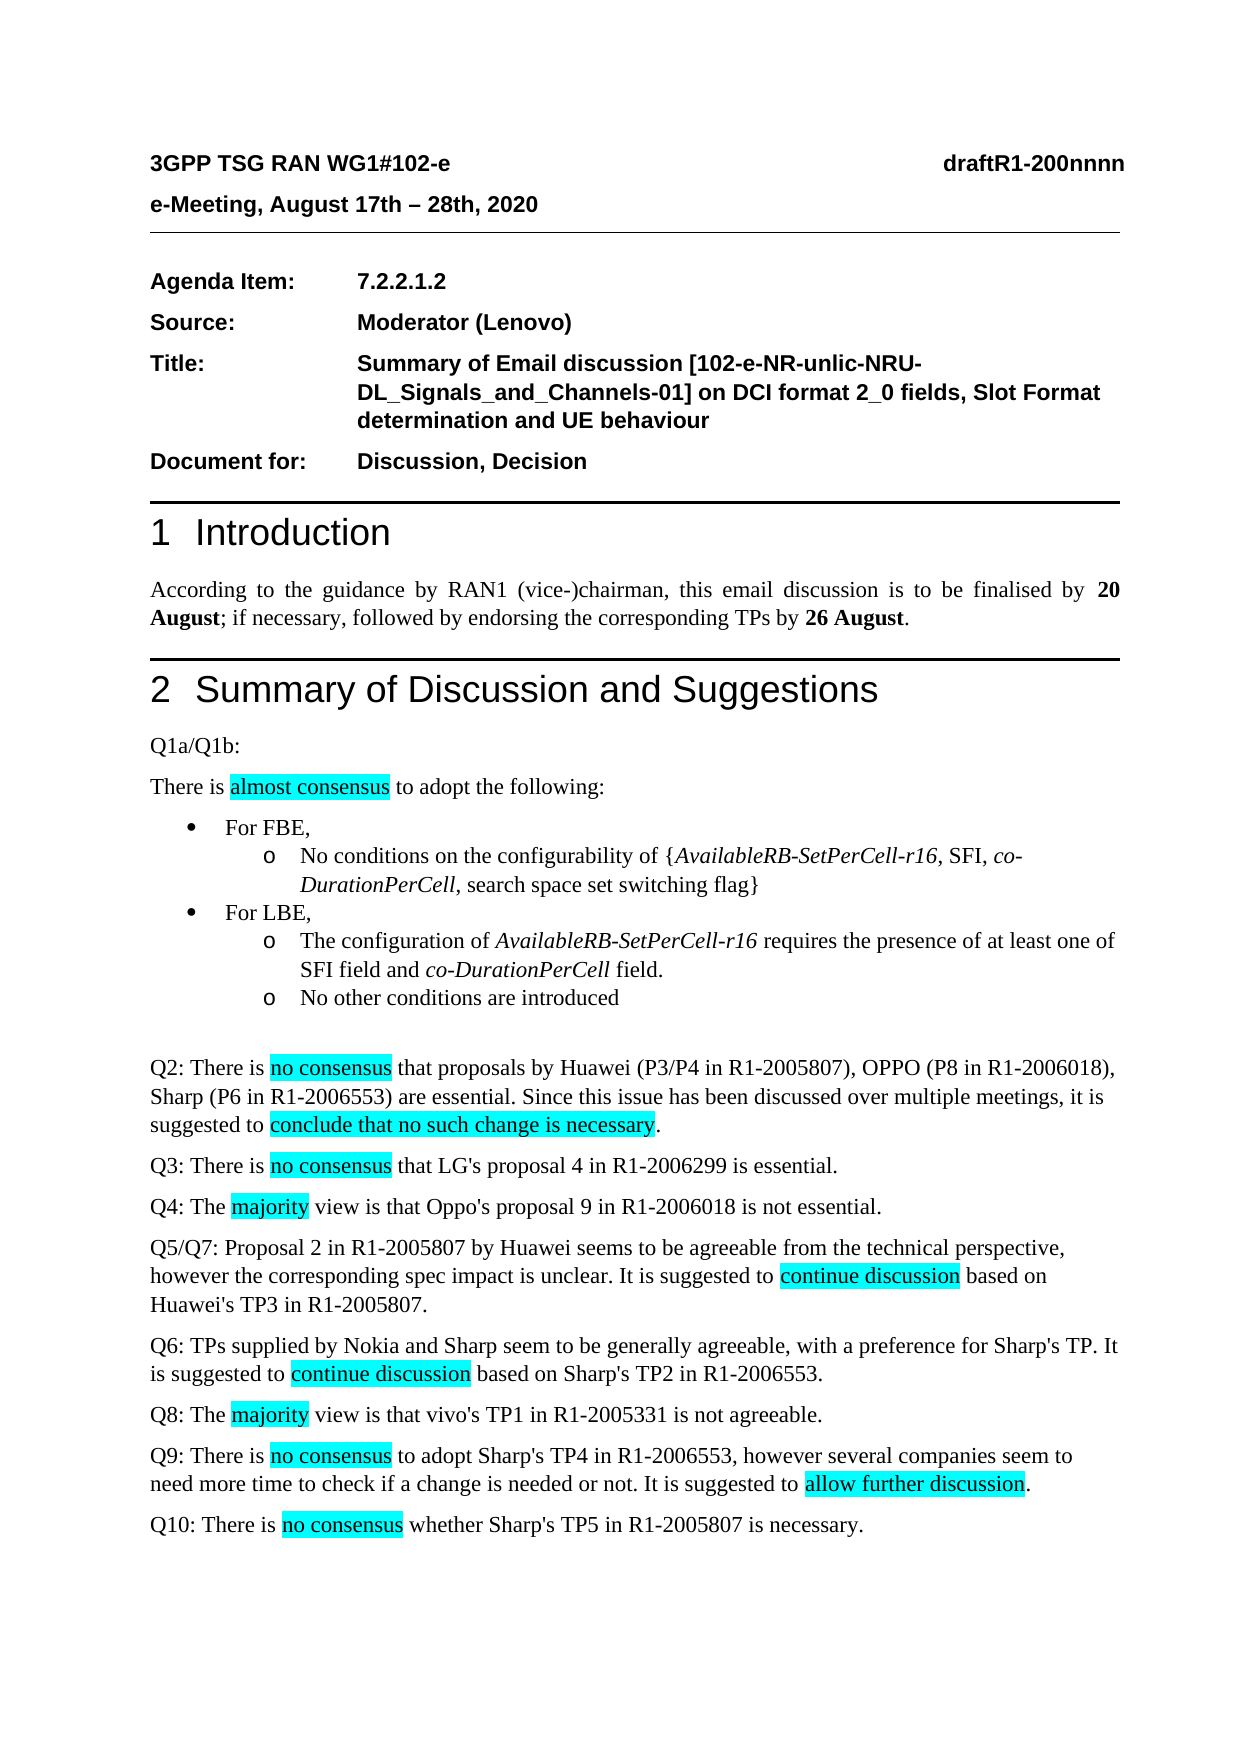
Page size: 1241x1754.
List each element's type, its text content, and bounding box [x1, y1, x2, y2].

text Q10: There is no consensus whether Sharp's TP5 in R1-2005807 is necessary. [403, 1511, 1120, 1538]
text Source: Moderator (Lenovo) [150, 309, 1120, 335]
text Q9: There is no consensus to adopt Sharp's TP4 in R1-2006553, however several companies seem to need more time to check if a change is needed or not. It is suggested to allow further discussion. [150, 1442, 1120, 1497]
text Q5/Q7: Proposal 2 in R1-2005807 by Huawei seems to be agreeable from the technical perspective, however the corresponding spec impact is unclear. It is suggested to continue discussion based on Huawei's TP3 in R1-2005807. [150, 1234, 1120, 1317]
subtitle Summary of Discussion and Suggestions [150, 661, 1120, 710]
text There is almost consensus to adopt the following: [150, 773, 1120, 800]
text Q3: There is no consensus that LG's proposal 4 in R1-2006299 is essential. [392, 1152, 1120, 1178]
list For LBE, [187, 899, 1120, 925]
text According to the guidance by RAN1 (vice-)chairman, this email discussion is to be finalised by 20 August; if necessary, followed by endorsing the corresponding TPs by 26 August. [150, 576, 1120, 631]
text Q1a/Q1b: [150, 732, 1120, 759]
text Agenda Item: 7.2.2.1.2 [150, 268, 1120, 294]
text Title: Summary of Email discussion [102-e-NR-unlic-NRU-DL_Signals_and_Channels-01] on DCI format 2_0 fields, Slot Format determination and UE behaviour [150, 350, 1120, 433]
subtitle Introduction [150, 504, 1120, 554]
text Q2: There is no consensus that proposals by Huawei (P3/P4 in R1-2005807), OPPO (P8 in R1-2006018), Sharp (P6 in R1-2006553) are essential. Since this issue has been discussed over multiple meetings, it is suggested to conclude that no such change is necessary. [150, 1054, 1120, 1137]
text e-Meeting, August 17th – 28th, 2020 [150, 191, 1120, 217]
list No other conditions are introduced [262, 984, 1120, 1012]
list No conditions on the configurability of {AvailableRB-SetPerCell-r16, SFI, co-DurationPerCell, search space set switching flag} [262, 842, 1120, 898]
text 3GPP TSG RAN WG1#102-e draftR1-200nnnn [150, 150, 1120, 176]
text Q4: The majority view is that Oppo's proposal 9 in R1-2006018 is not essential. [309, 1193, 1120, 1219]
list The configuration of AvailableRB-SetPerCell-r16 requires the presence of at least one of SFI field and co-DurationPerCell field. [262, 927, 1120, 982]
text Q6: TPs supplied by Nokia and Sharp seem to be generally agreeable, with a preference for Sharp's TP. It is suggested to continue discussion based on Sharp's TP2 in R1-2006553. [150, 1332, 1120, 1387]
text Document for: Discussion, Decision [150, 448, 1120, 474]
text Q8: The majority view is that vivo's TP1 in R1-2005331 is not agreeable. [309, 1401, 1120, 1427]
list For FBE, [187, 814, 1120, 841]
